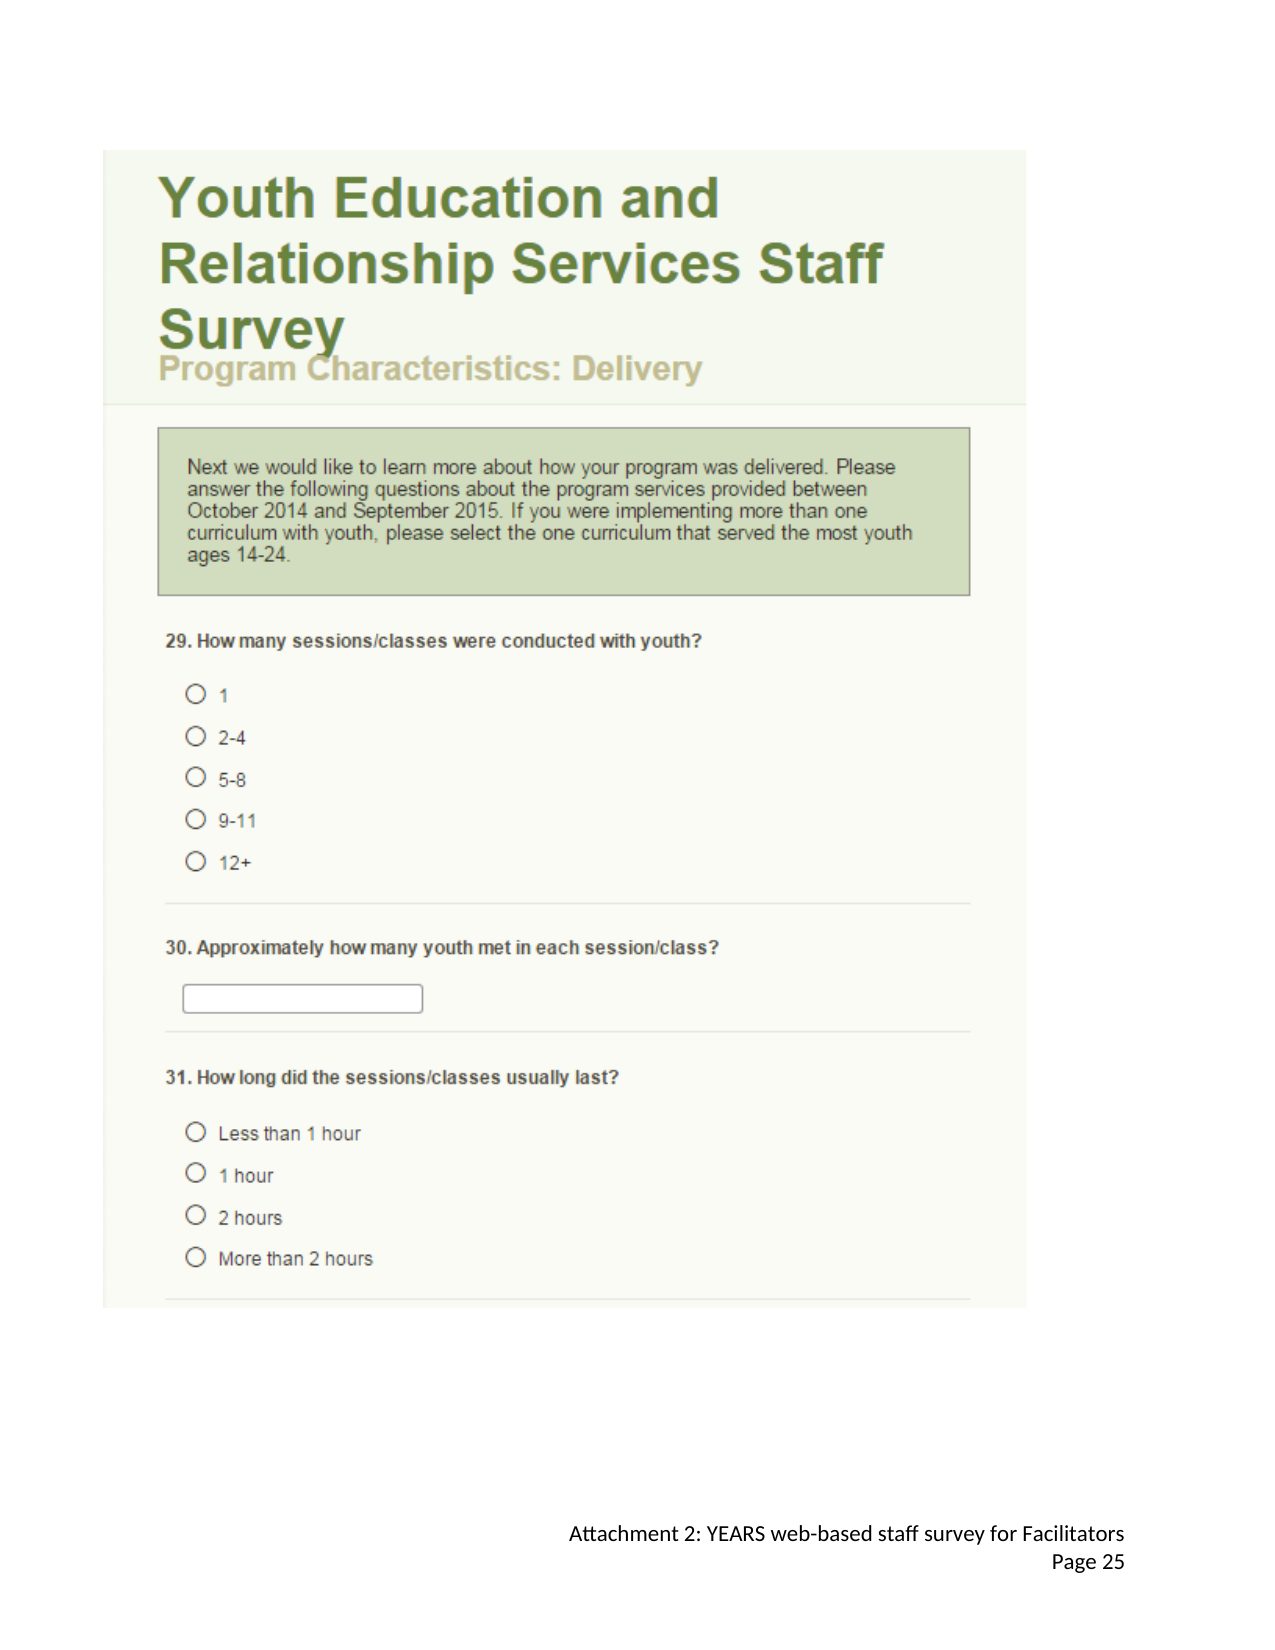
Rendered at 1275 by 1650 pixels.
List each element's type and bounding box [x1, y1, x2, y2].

picture [103, 150, 1027, 1308]
